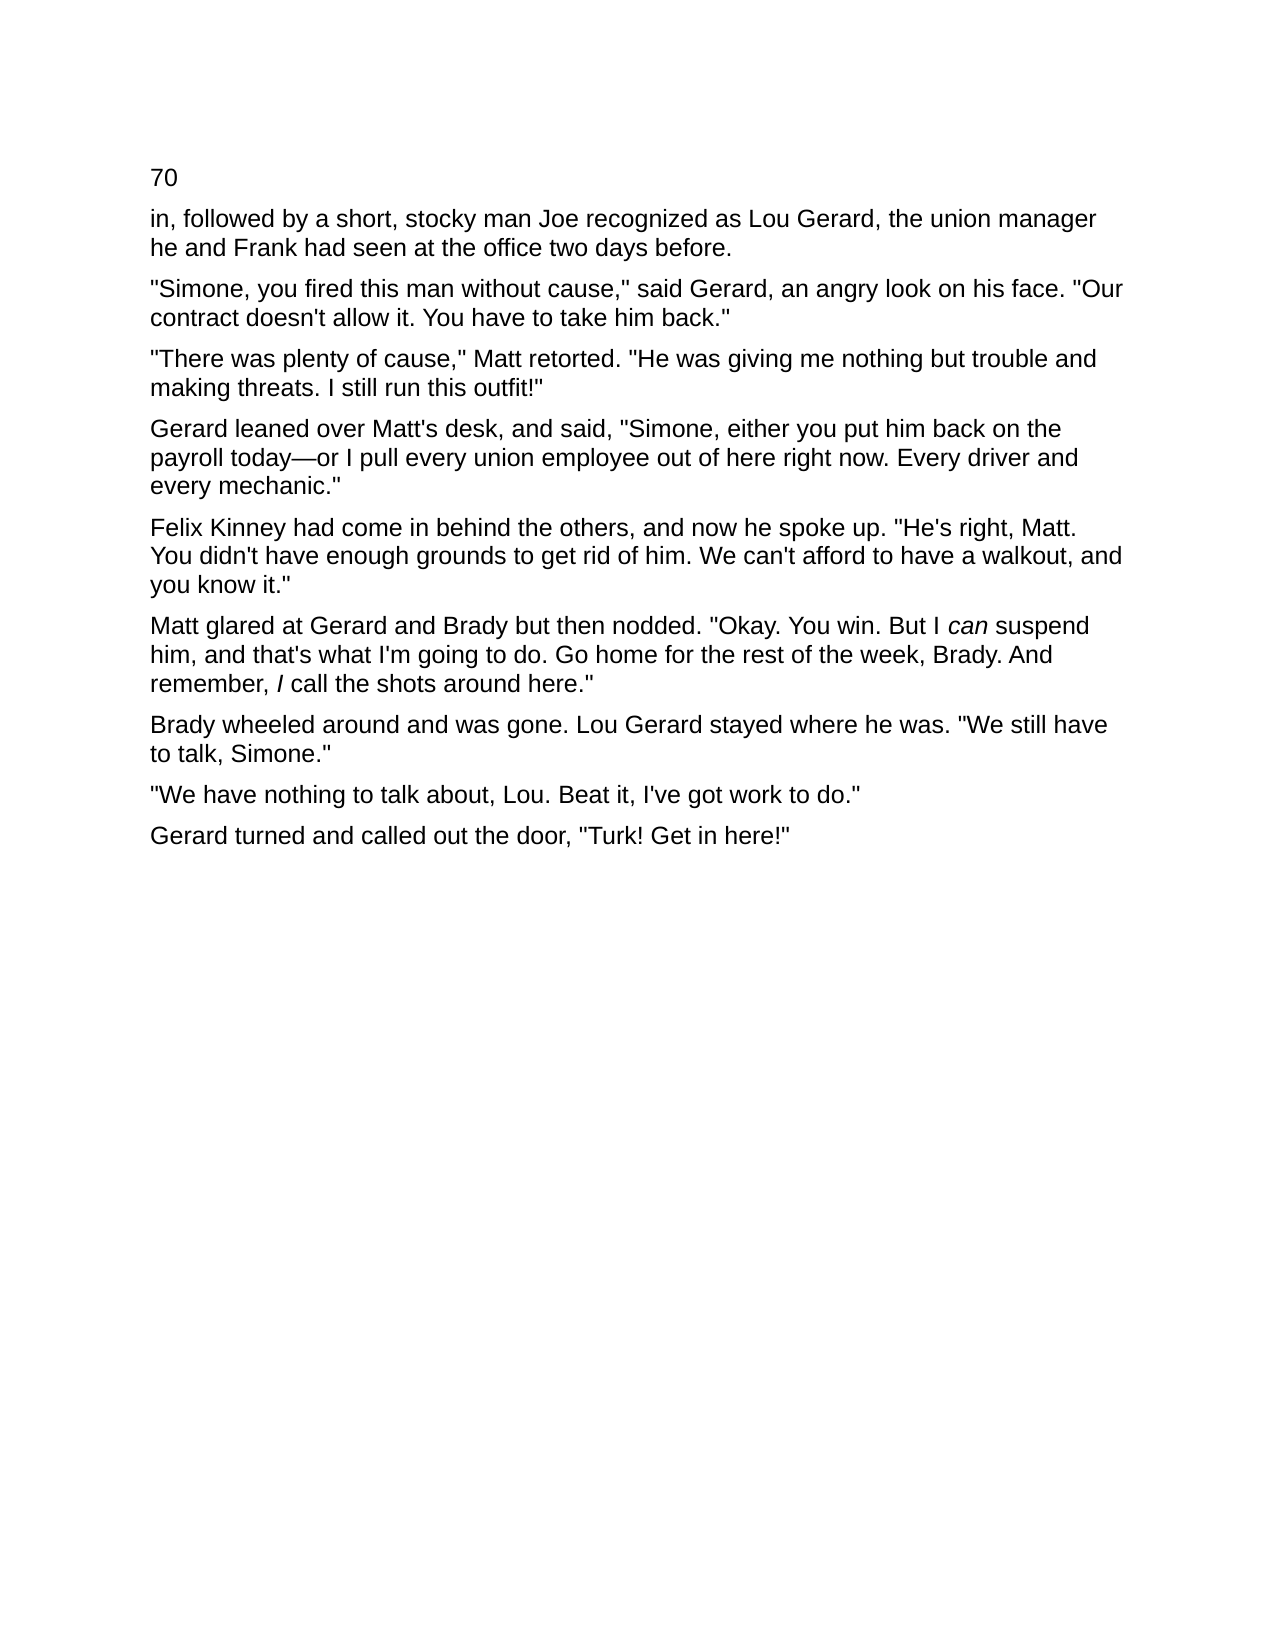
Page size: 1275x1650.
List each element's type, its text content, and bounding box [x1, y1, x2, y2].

text 70 [150, 162, 1125, 191]
text Felix Kinney had come in behind the others, and now he spoke up. "He's right, Matt. You didn't have enough grounds to get rid of him. We can't afford to have a walkout, and you know it." [150, 512, 1125, 599]
text Gerard turned and called out the door, "Turk! Get in here!" [150, 821, 1125, 850]
text Matt glared at Gerard and Brady but then nodded. "Okay. You win. But I can suspend him, and that's what I'm going to do. Go home for the rest of the week, Brady. And remember, I call the shots around here." [150, 611, 1125, 697]
text "We have nothing to talk about, Lou. Beat it, I've got work to do." [150, 780, 1125, 809]
text Gerard leaned over Matt's desk, and said, "Simone, either you put him back on the payroll today—or I pull every union employee out of here right now. Every driver and every mechanic." [150, 414, 1125, 500]
text in, followed by a short, stocky man Joe recognized as Lou Gerard, the union manager he and Frank had seen at the office two days before. [150, 204, 1125, 261]
text "There was plenty of cause," Matt retorted. "He was giving me nothing but trouble and making threats. I still run this outfit!" [150, 344, 1125, 401]
text Brady wheeled around and was gone. Lou Gerard stayed where he was. "We still have to talk, Simone." [150, 710, 1125, 767]
text "Simone, you fired this man without cause," said Gerard, an angry look on his face. "Our contract doesn't allow it. You have to take him back." [150, 274, 1125, 331]
